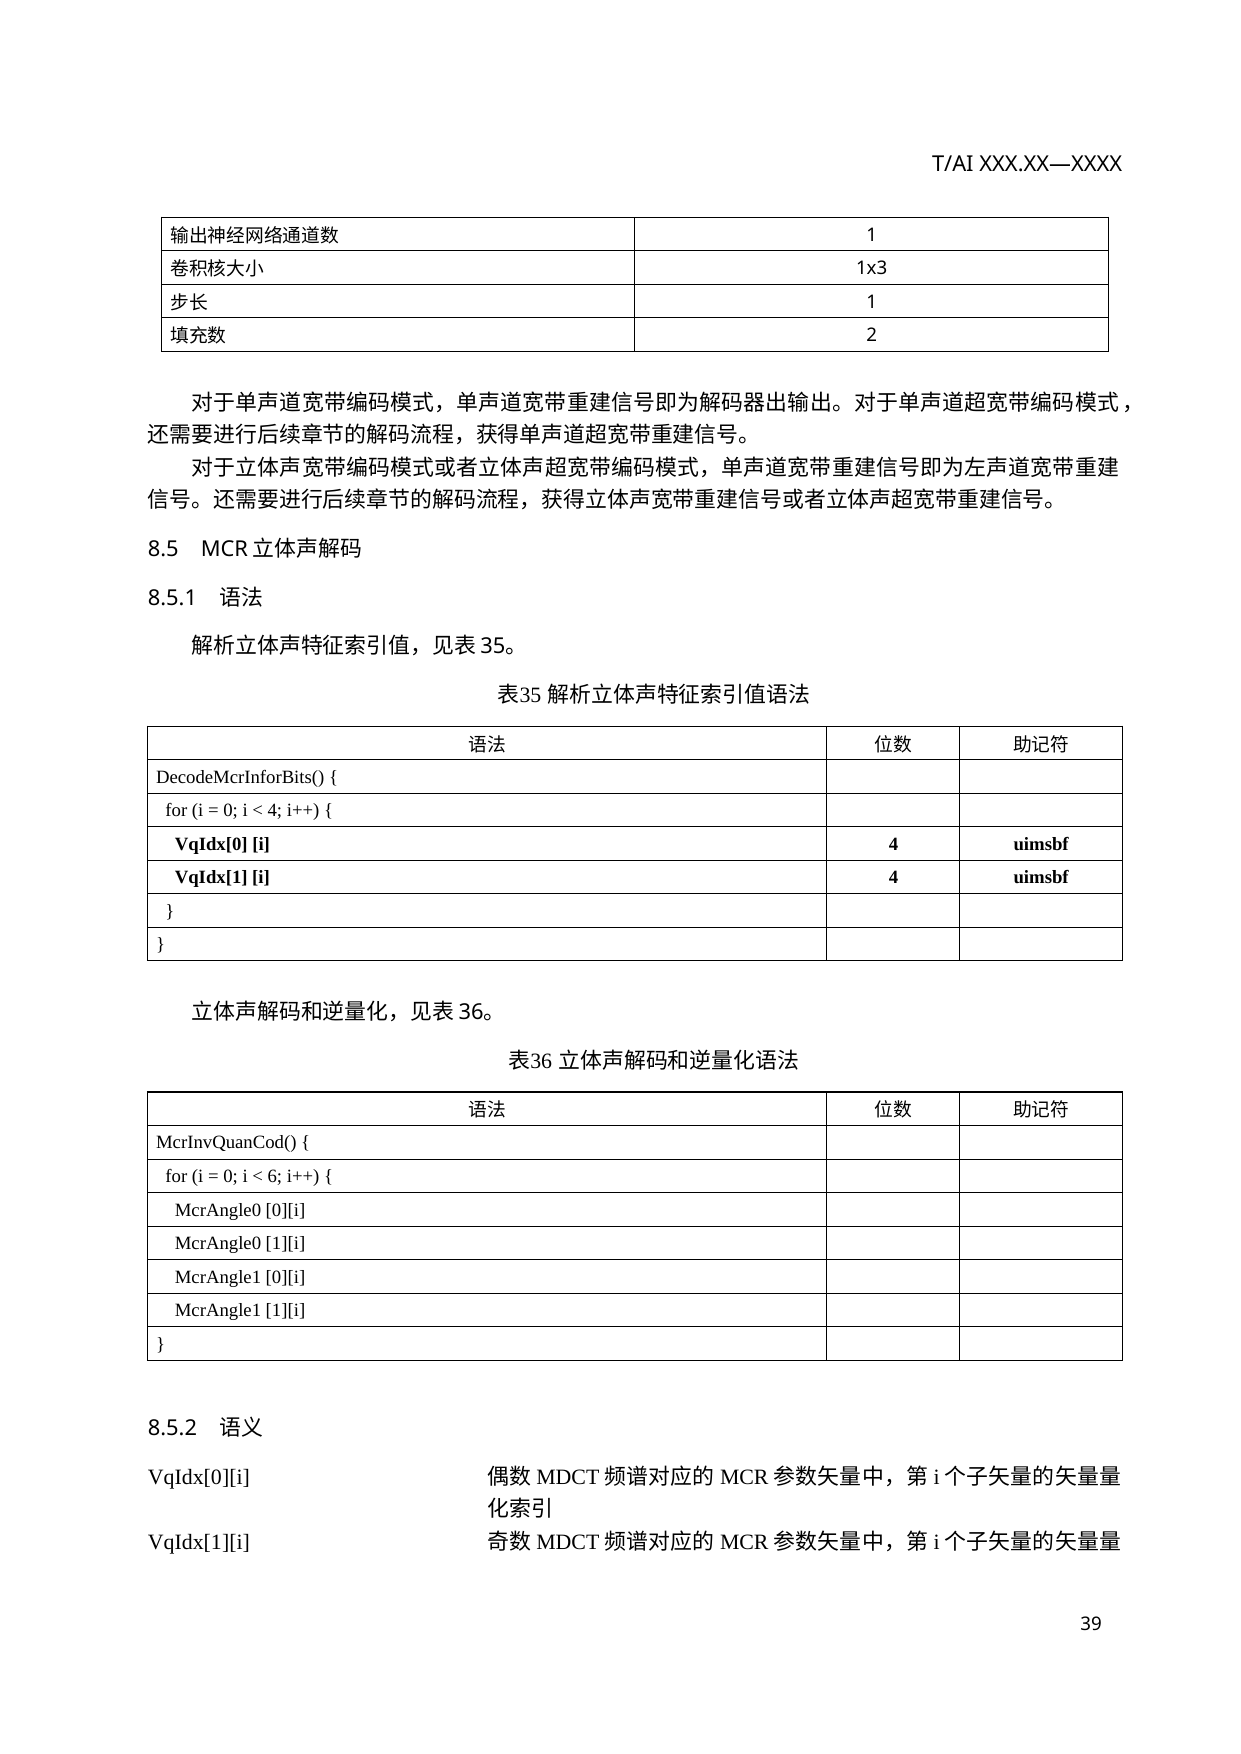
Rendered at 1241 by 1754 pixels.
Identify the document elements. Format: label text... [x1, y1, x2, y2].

table_cell 填充数 [162, 318, 634, 351]
table_header 助记符 [960, 727, 1122, 759]
list 语法 [148, 579, 1122, 612]
table_cell [960, 1160, 1122, 1192]
table_cell [960, 794, 1122, 826]
text 解析立体声特征索引值，见表35。 [148, 628, 1122, 661]
table_cell for (i = 0; i < 4; i++) { [148, 794, 826, 826]
text VqIdx[0][i] 偶数MDCT频谱对应的MCR参数矢量中，第i个子矢量的矢量量化索引 [148, 1458, 1122, 1523]
table_cell [827, 928, 959, 960]
table_cell McrAngle1 [0][i] [148, 1260, 826, 1293]
table_cell [960, 1126, 1122, 1158]
table_cell for (i = 0; i < 6; i++) { [148, 1160, 826, 1192]
table_cell [827, 1260, 959, 1293]
table_cell [960, 1294, 1122, 1326]
table_cell } [148, 894, 826, 927]
table_cell 4 [827, 827, 959, 860]
table_header 助记符 [960, 1093, 1122, 1125]
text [148, 1523, 1122, 1556]
table_cell [960, 1227, 1122, 1259]
table_cell [827, 1193, 959, 1226]
table_cell McrAngle0 [1][i] [148, 1227, 826, 1259]
table_cell DecodeMcrInforBits() { [148, 760, 826, 793]
table_cell 步长 [162, 285, 634, 317]
table_cell VqIdx[1] [i] [148, 861, 826, 893]
table_cell [960, 1327, 1122, 1360]
table_cell [960, 894, 1122, 927]
list 语义 [148, 1409, 1122, 1442]
table_header 语法 [148, 727, 826, 759]
table_cell } [148, 1327, 826, 1360]
table_cell 卷积核大小 [162, 251, 634, 284]
table_cell } [148, 928, 826, 960]
table_cell [960, 1260, 1122, 1293]
table_cell 4 [827, 861, 959, 893]
table_cell 1 [635, 285, 1108, 317]
text 立体声解码和逆量化，见表36。 [148, 994, 1122, 1026]
table_cell 2 [635, 318, 1108, 351]
table_cell McrAngle0 [0][i] [148, 1193, 826, 1226]
table_cell McrAngle1 [1][i] [148, 1294, 826, 1326]
table_cell [827, 760, 959, 793]
text MCR立体声解码 [148, 531, 1122, 563]
table_cell [827, 794, 959, 826]
table_cell VqIdx[0] [i] [148, 827, 826, 860]
table_cell [827, 1126, 959, 1158]
text 对于单声道宽带编码模式，单声道宽带重建信号即为解码器出输出。对于单声道超宽带编码模式，还需要进行后续章节的解码流程，获得单声道超宽带重建信号。 [148, 384, 1122, 449]
table_cell [960, 760, 1122, 793]
table_header 语法 [148, 1093, 826, 1125]
table_cell uimsbf [960, 827, 1122, 860]
table_cell McrInvQuanCod() { [148, 1126, 826, 1158]
table_cell [827, 1160, 959, 1192]
table_cell [827, 1327, 959, 1360]
table_cell [827, 1227, 959, 1259]
text 对于立体声宽带编码模式或者立体声超宽带编码模式，单声道宽带重建信号即为左声道宽带重建信号。还需要进行后续章节的解码流程，获得立体声宽带重建信号或者立体声超宽带重建信号。 [148, 449, 1122, 514]
table_cell [960, 1193, 1122, 1226]
table_cell 输出神经网络通道数 [162, 218, 634, 250]
table_cell 1x3 [635, 251, 1108, 284]
table_cell [827, 894, 959, 927]
list 立体声解码和逆量化语法 [185, 1043, 1122, 1075]
list 解析立体声特征索引值语法 [185, 677, 1122, 709]
table_cell 1 [635, 218, 1108, 250]
table_header 位数 [827, 727, 959, 759]
table_cell uimsbf [960, 861, 1122, 893]
table_cell [960, 928, 1122, 960]
table_header 位数 [827, 1093, 959, 1125]
table_cell [827, 1294, 959, 1326]
